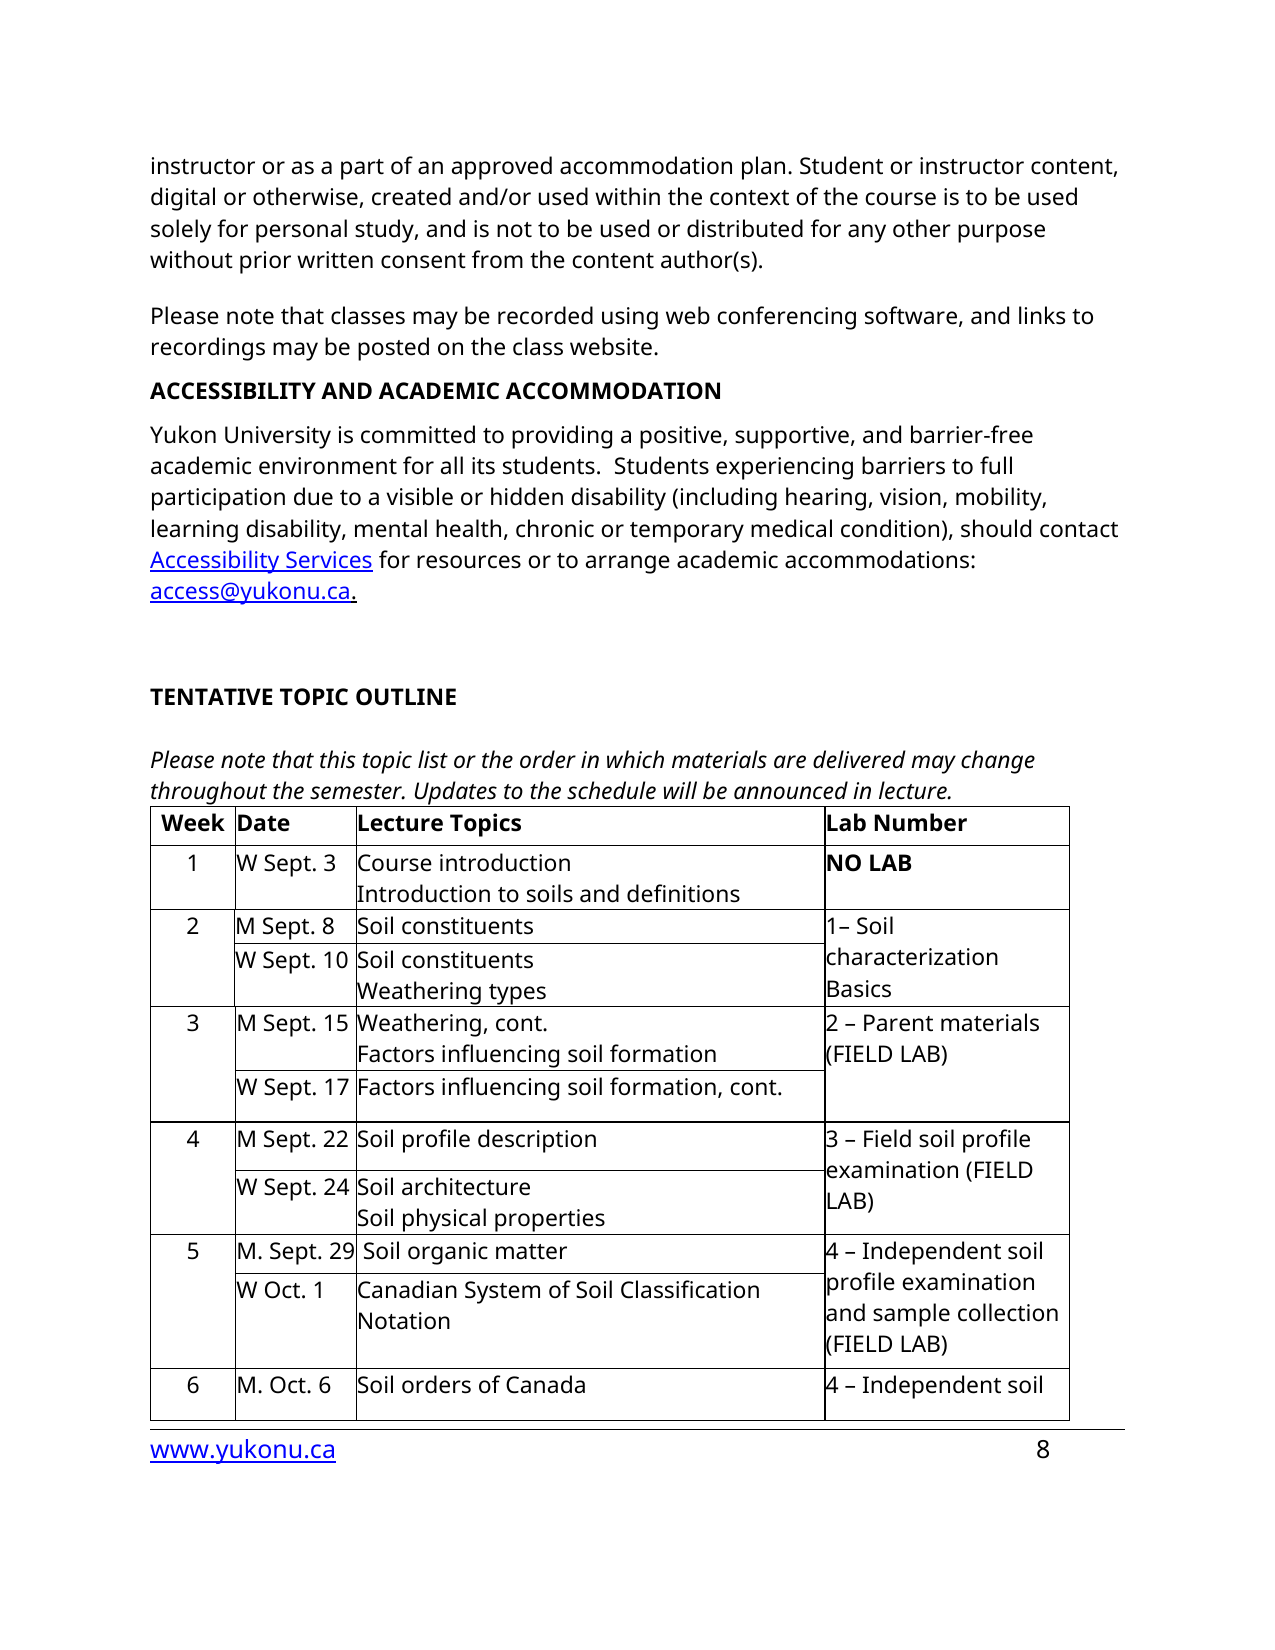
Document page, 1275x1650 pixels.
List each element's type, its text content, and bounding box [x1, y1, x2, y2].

text Please note that this topic list or the order in which materials are delivered may change throughout the semester. Updates to the schedule will be announced in lecture. [150, 744, 1125, 806]
table_cell Soil constituents Weathering types [357, 944, 824, 1006]
table_header Lab Number [826, 807, 1069, 845]
table_cell 2 – Parent materials (FIELD LAB) [826, 1007, 1069, 1121]
table_cell W Sept. 3 [236, 846, 356, 909]
table_cell W Sept. 10 [235, 944, 356, 1006]
table_cell W Sept. 24 [236, 1171, 356, 1234]
table_cell 3 [151, 1007, 235, 1121]
table_cell M. Sept. 29 [236, 1235, 356, 1273]
table_cell 6 [151, 1369, 235, 1420]
table_cell 1– Soil characterization Basics [826, 910, 1069, 1006]
table_cell Factors influencing soil formation, cont. [357, 1071, 824, 1121]
table_cell Canadian System of Soil Classification Notation [357, 1274, 824, 1368]
table_cell 2 [151, 910, 234, 1006]
table_cell W Sept. 17 [236, 1071, 356, 1121]
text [150, 150, 1125, 275]
table_cell Soil architecture Soil physical properties [357, 1171, 824, 1234]
table_cell Soil constituents [357, 910, 824, 943]
table_cell NO LAB [826, 846, 1069, 909]
table_cell M. Oct. 6 [236, 1369, 356, 1420]
table_cell Soil organic matter [357, 1235, 824, 1273]
table_cell Soil profile description [357, 1123, 824, 1170]
table_cell 1 [151, 846, 235, 909]
table_cell M Sept. 8 [235, 910, 356, 943]
table_header Lecture Topics [357, 807, 824, 845]
table_cell Weathering, cont. Factors influencing soil formation [357, 1007, 824, 1070]
table_cell 4 [151, 1123, 235, 1234]
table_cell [826, 1369, 1069, 1420]
table_cell 3 – Field soil profile examination (FIELD LAB) [826, 1123, 1069, 1234]
table_header Week [151, 807, 235, 845]
text TENTATIVE TOPIC OUTLINE [150, 681, 1125, 712]
table_cell Course introduction Introduction to soils and definitions [357, 846, 824, 909]
text ACCESSIBILITY AND ACADEMIC ACCOMMODATION [150, 375, 1125, 406]
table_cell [826, 1235, 1069, 1368]
table_cell M Sept. 22 [236, 1123, 356, 1170]
table_header Date [236, 807, 356, 845]
table_cell M Sept. 15 [236, 1007, 356, 1070]
text Yukon University is committed to providing a positive, supportive, and barrier-free academic environment for all its students. Students experiencing barriers to full participation due to a visible or hidden disability (including hearing, vision, mobility, learning disability, mental health, chronic or temporary medical condition), should contact Accessibility Services for resources or to arrange academic accommodations: access@yukonu.ca. [150, 419, 1125, 606]
table_cell W Oct. 1 [236, 1274, 356, 1368]
table_cell 5 [151, 1235, 235, 1368]
text Please note that classes may be recorded using web conferencing software, and links to recordings may be posted on the class website. [150, 300, 1125, 362]
table_cell Soil orders of Canada [357, 1369, 824, 1420]
